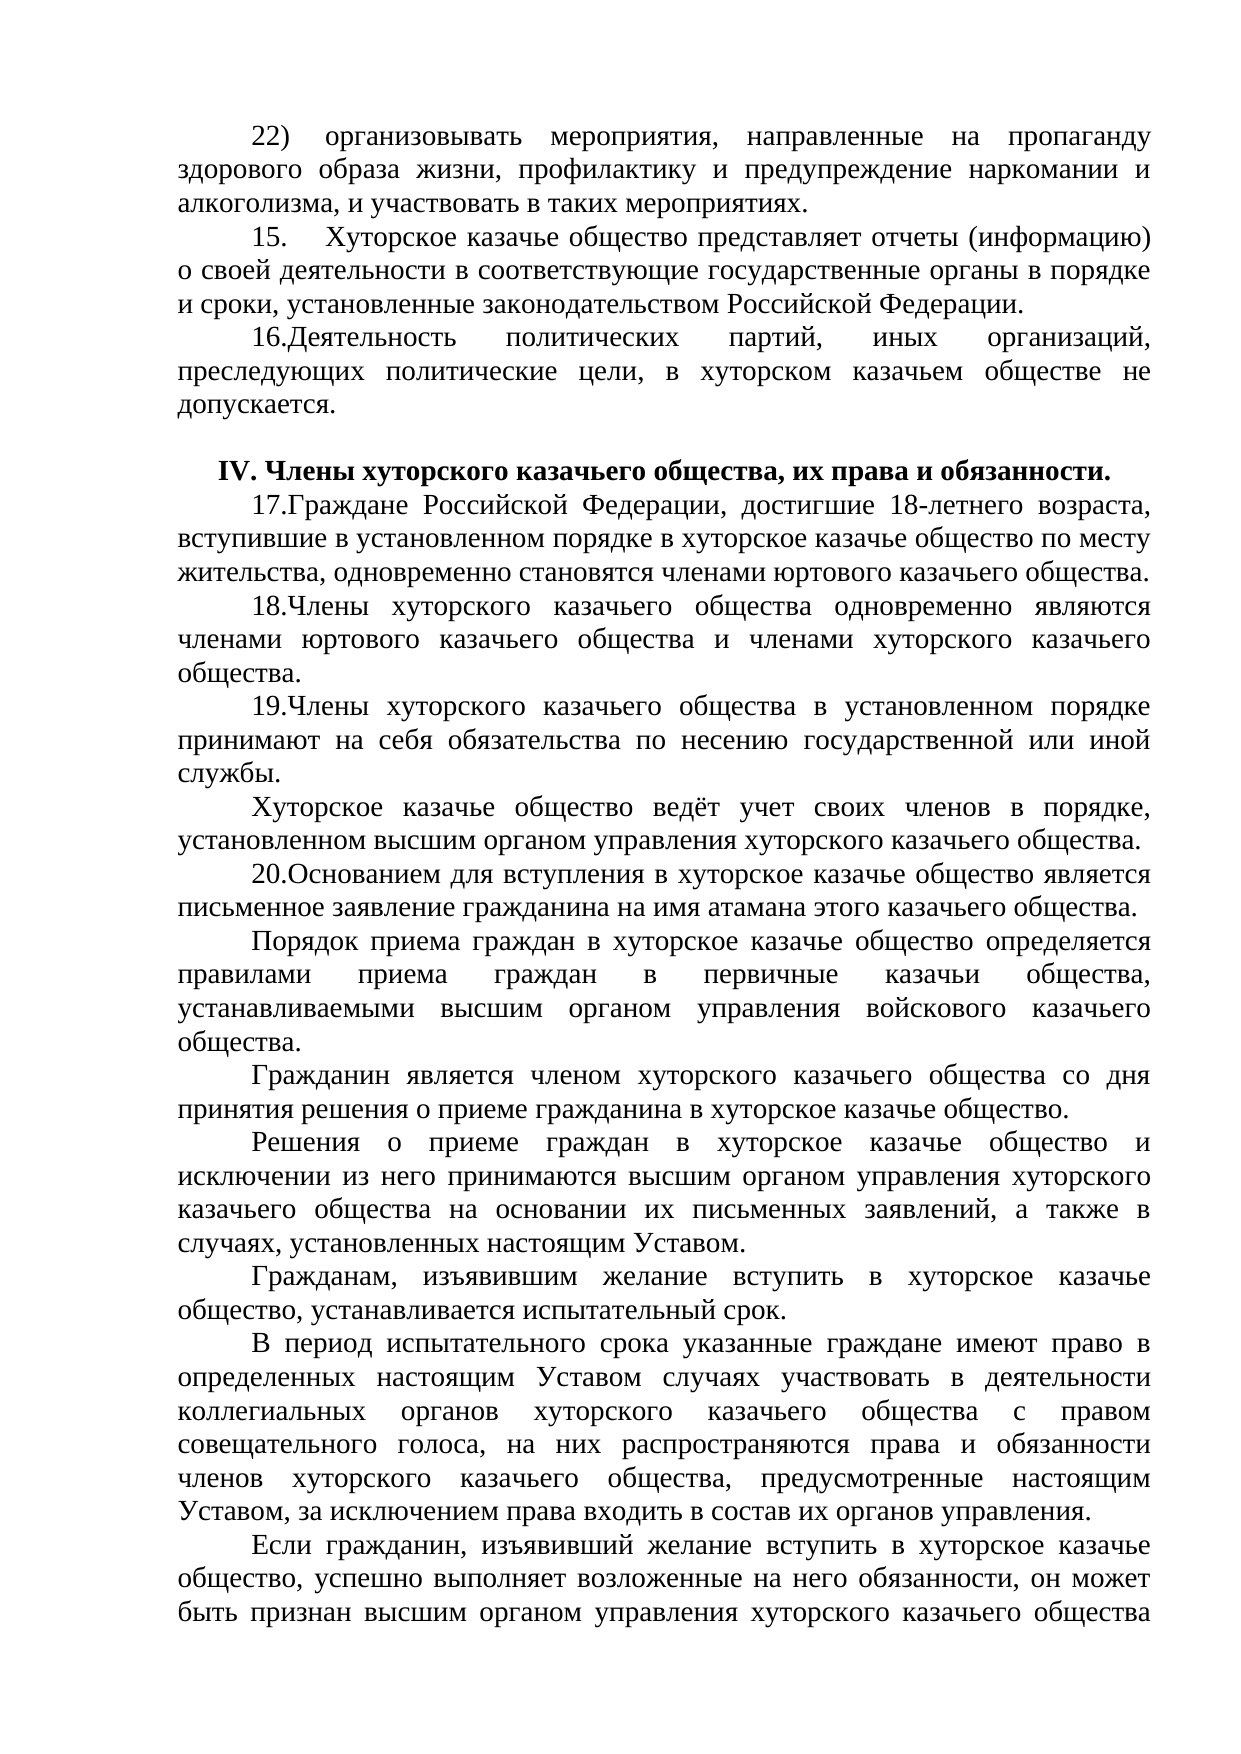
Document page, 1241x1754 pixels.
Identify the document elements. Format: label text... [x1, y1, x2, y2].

text Гражданам, изъявившим желание вступить в хуторское казачье общество, устанавливается испытательный срок. [177, 1258, 1152, 1326]
text IV. Члены хуторского казачьего общества, их права и обязанности. [177, 453, 1152, 487]
text 18.Члены хуторского казачьего общества одновременно являются членами юртового казачьего общества и членами хуторского казачьего общества. [177, 588, 1152, 688]
text В период испытательного срока указанные граждане имеют право в определенных настоящим Уставом случаях участвовать в деятельности коллегиальных органов хуторского казачьего общества с правом совещательного голоса, на них распространяются права и обязанности членов хуторского казачьего общества, предусмотренные настоящим Уставом, за исключением права входить в состав их органов управления. [177, 1326, 1152, 1527]
text 17.Граждане Российской Федерации, достигшие 18-летнего возраста, вступившие в установленном порядке в хуторское казачье общество по месту жительства, одновременно становятся членами юртового казачьего общества. [177, 487, 1152, 588]
text 16.Деятельность политических партий, иных организаций, преследующих политические цели, в хуторском казачьем обществе не допускается. [177, 319, 1152, 420]
text 20.Основанием для вступления в хуторское казачье общество является письменное заявление гражданина на имя атамана этого казачьего общества. [177, 856, 1152, 923]
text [177, 1527, 1152, 1627]
text Порядок приема граждан в хуторское казачье общество определяется правилами приема граждан в первичные казачьи общества, устанавливаемыми высшим органом управления войскового казачьего общества. [177, 923, 1152, 1057]
text Хуторское казачье общество ведёт учет своих членов в порядке, установленном высшим органом управления хуторского казачьего общества. [177, 789, 1152, 856]
text 22) организовывать мероприятия, направленные на пропаганду здорового образа жизни, профилактику и предупреждение наркомании и алкоголизма, и участвовать в таких мероприятиях. [177, 118, 1152, 219]
text Гражданин является членом хуторского казачьего общества со дня принятия решения о приеме гражданина в хуторское казачье общество. [177, 1057, 1152, 1124]
text 19.Члены хуторского казачьего общества в установленном порядке принимают на себя обязательства по несению государственной или иной службы. [177, 688, 1152, 789]
text Решения о приеме граждан в хуторское казачье общество и исключении из него принимаются высшим органом управления хуторского казачьего общества на основании их письменных заявлений, а также в случаях, установленных настоящим Уставом. [177, 1124, 1152, 1258]
text 15. Хуторское казачье общество представляет отчеты (информацию) о своей деятельности в соответствующие государственные органы в порядке и сроки, установленные законодательством Российской Федерации. [177, 219, 1152, 319]
